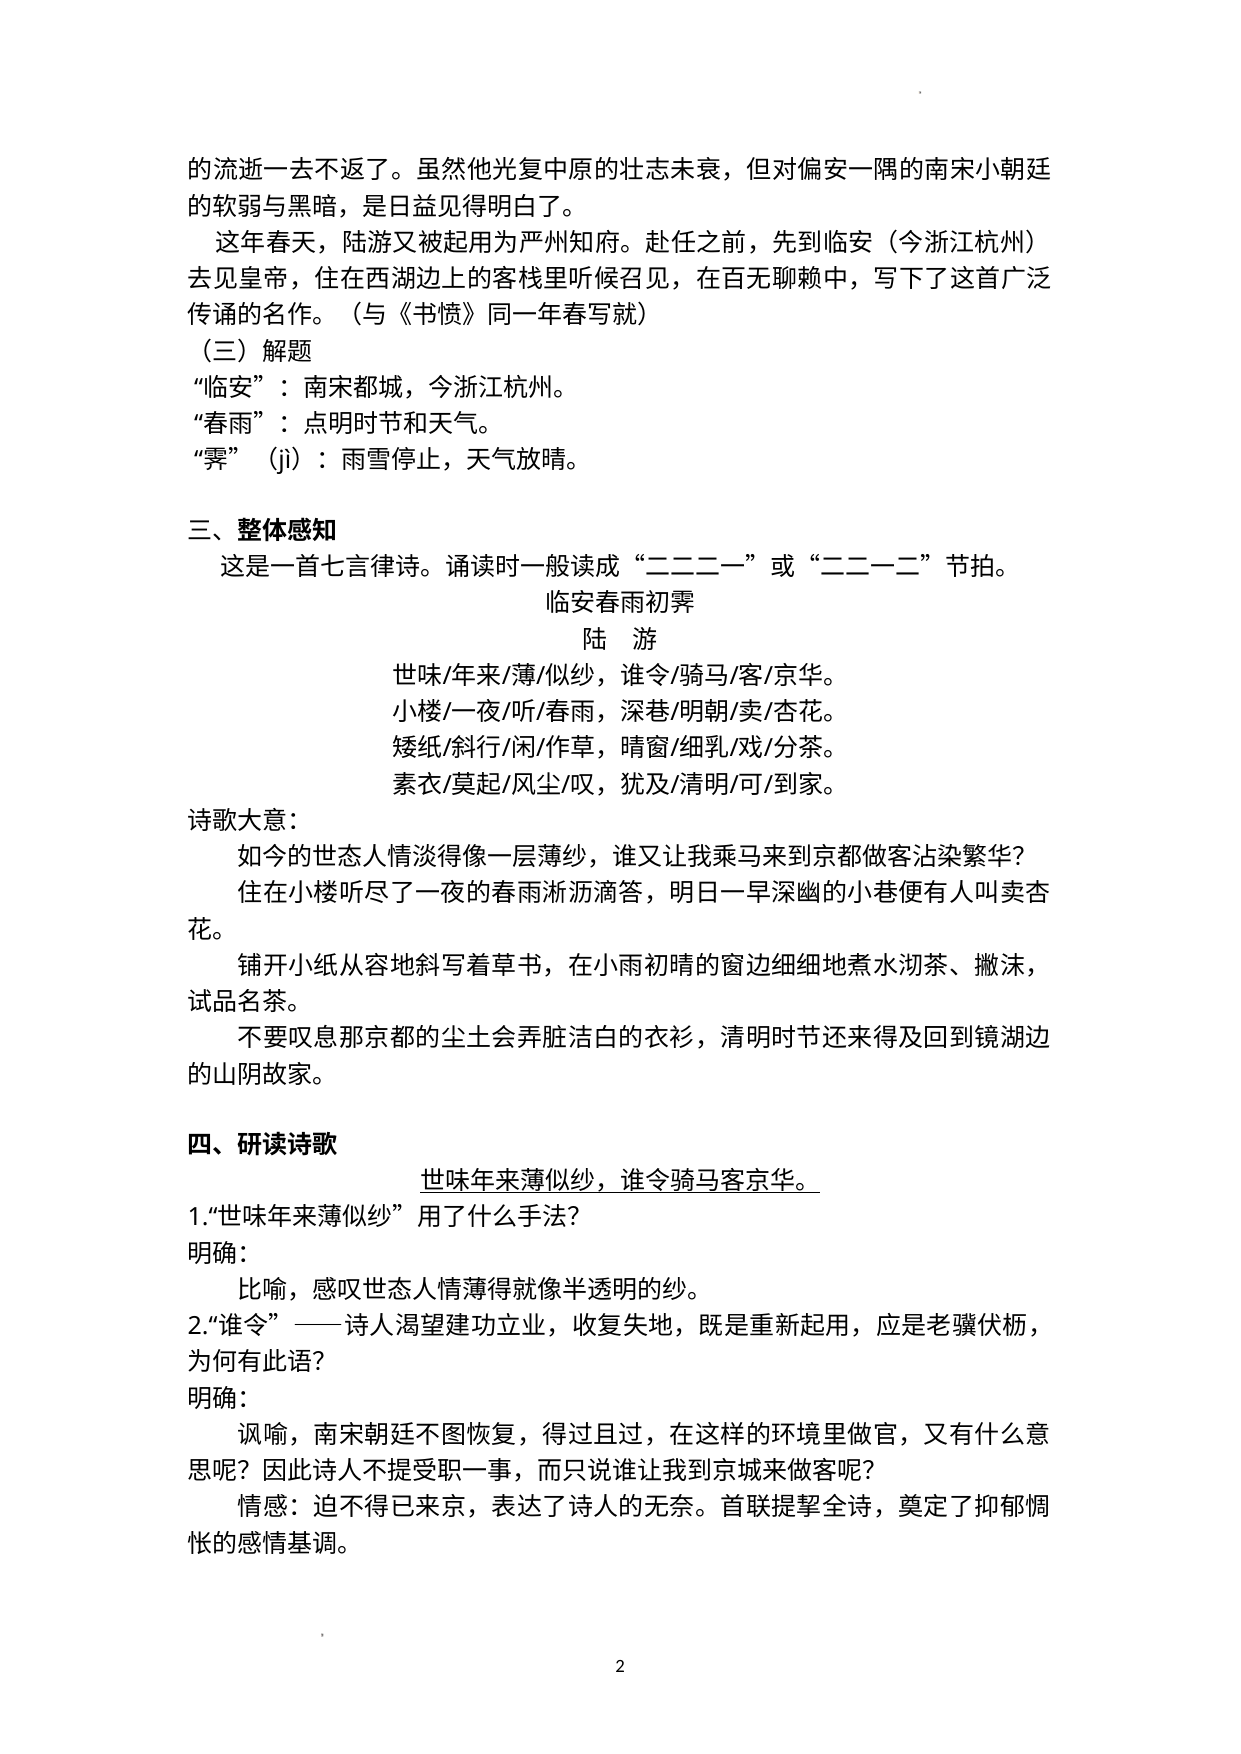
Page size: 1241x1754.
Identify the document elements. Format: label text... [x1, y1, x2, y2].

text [187, 150, 1053, 222]
text “霁”（jì）：雨雪停止，天气放晴。 [187, 440, 1053, 476]
text 讽喻，南宋朝廷不图恢复，得过且过，在这样的环境里做官，又有什么意思呢？因此诗人不提受职一事，而只说谁让我到京城来做客呢？ [187, 1414, 1053, 1487]
text 素衣/莫起/风尘/叹，犹及/清明/可/到家。 [187, 764, 1053, 800]
text 矮纸/斜行/闲/作草，晴窗/细乳/戏/分茶。 [187, 728, 1053, 764]
text 这是一首七言律诗。诵读时一般读成“二二二一”或“二二一二”节拍。 [187, 547, 1053, 583]
text 情感：迫不得已来京，表达了诗人的无奈。首联提挈全诗，奠定了抑郁惆怅的感情基调。 [187, 1487, 1053, 1559]
text 世味/年来/薄/似纱，谁令/骑马/客/京华。 [187, 655, 1053, 692]
text 比喻，感叹世态人情薄得就像半透明的纱。 [187, 1269, 1053, 1306]
text “临安”：南宋都城，今浙江杭州。 [187, 367, 1053, 404]
text 陆 游 [187, 619, 1053, 655]
text 住在小楼听尽了一夜的春雨淅沥滴答，明日一早深幽的小巷便有人叫卖杏花。 [187, 873, 1053, 945]
text “春雨”：点明时节和天气。 [187, 404, 1053, 440]
text （三）解题 [187, 331, 1053, 367]
text 明确： [187, 1378, 1053, 1414]
text 小楼/一夜/听/春雨，深巷/明朝/卖/杏花。 [187, 692, 1053, 728]
text 明确： [187, 1233, 1053, 1269]
text 诗歌大意： [187, 800, 1053, 837]
text 1.“世味年来薄似纱”用了什么手法？ [187, 1197, 1053, 1233]
text 不要叹息那京都的尘土会弄脏洁白的衣衫，清明时节还来得及回到镜湖边的山阴故家。 [187, 1018, 1053, 1090]
text 四、研读诗歌 [187, 1124, 1053, 1161]
text 铺开小纸从容地斜写着草书，在小雨初晴的窗边细细地煮水沏茶、撇沫，试品名茶。 [187, 945, 1053, 1018]
text 临安春雨初霁 [187, 583, 1053, 619]
text 世味年来薄似纱，谁令骑马客京华。 [187, 1161, 1053, 1197]
text 这年春天，陆游又被起用为严州知府。赴任之前，先到临安（今浙江杭州）去见皇帝，住在西湖边上的客栈里听候召见，在百无聊赖中，写下了这首广泛传诵的名作。（与《书愤》同一年春写就） [187, 222, 1053, 331]
text 如今的世态人情淡得像一层薄纱，谁又让我乘马来到京都做客沾染繁华？ [187, 837, 1053, 873]
text 2.“谁令”——诗人渴望建功立业，收复失地，既是重新起用，应是老骥伏枥，为何有此语？ [187, 1306, 1053, 1378]
list 整体感知 [187, 510, 1053, 547]
